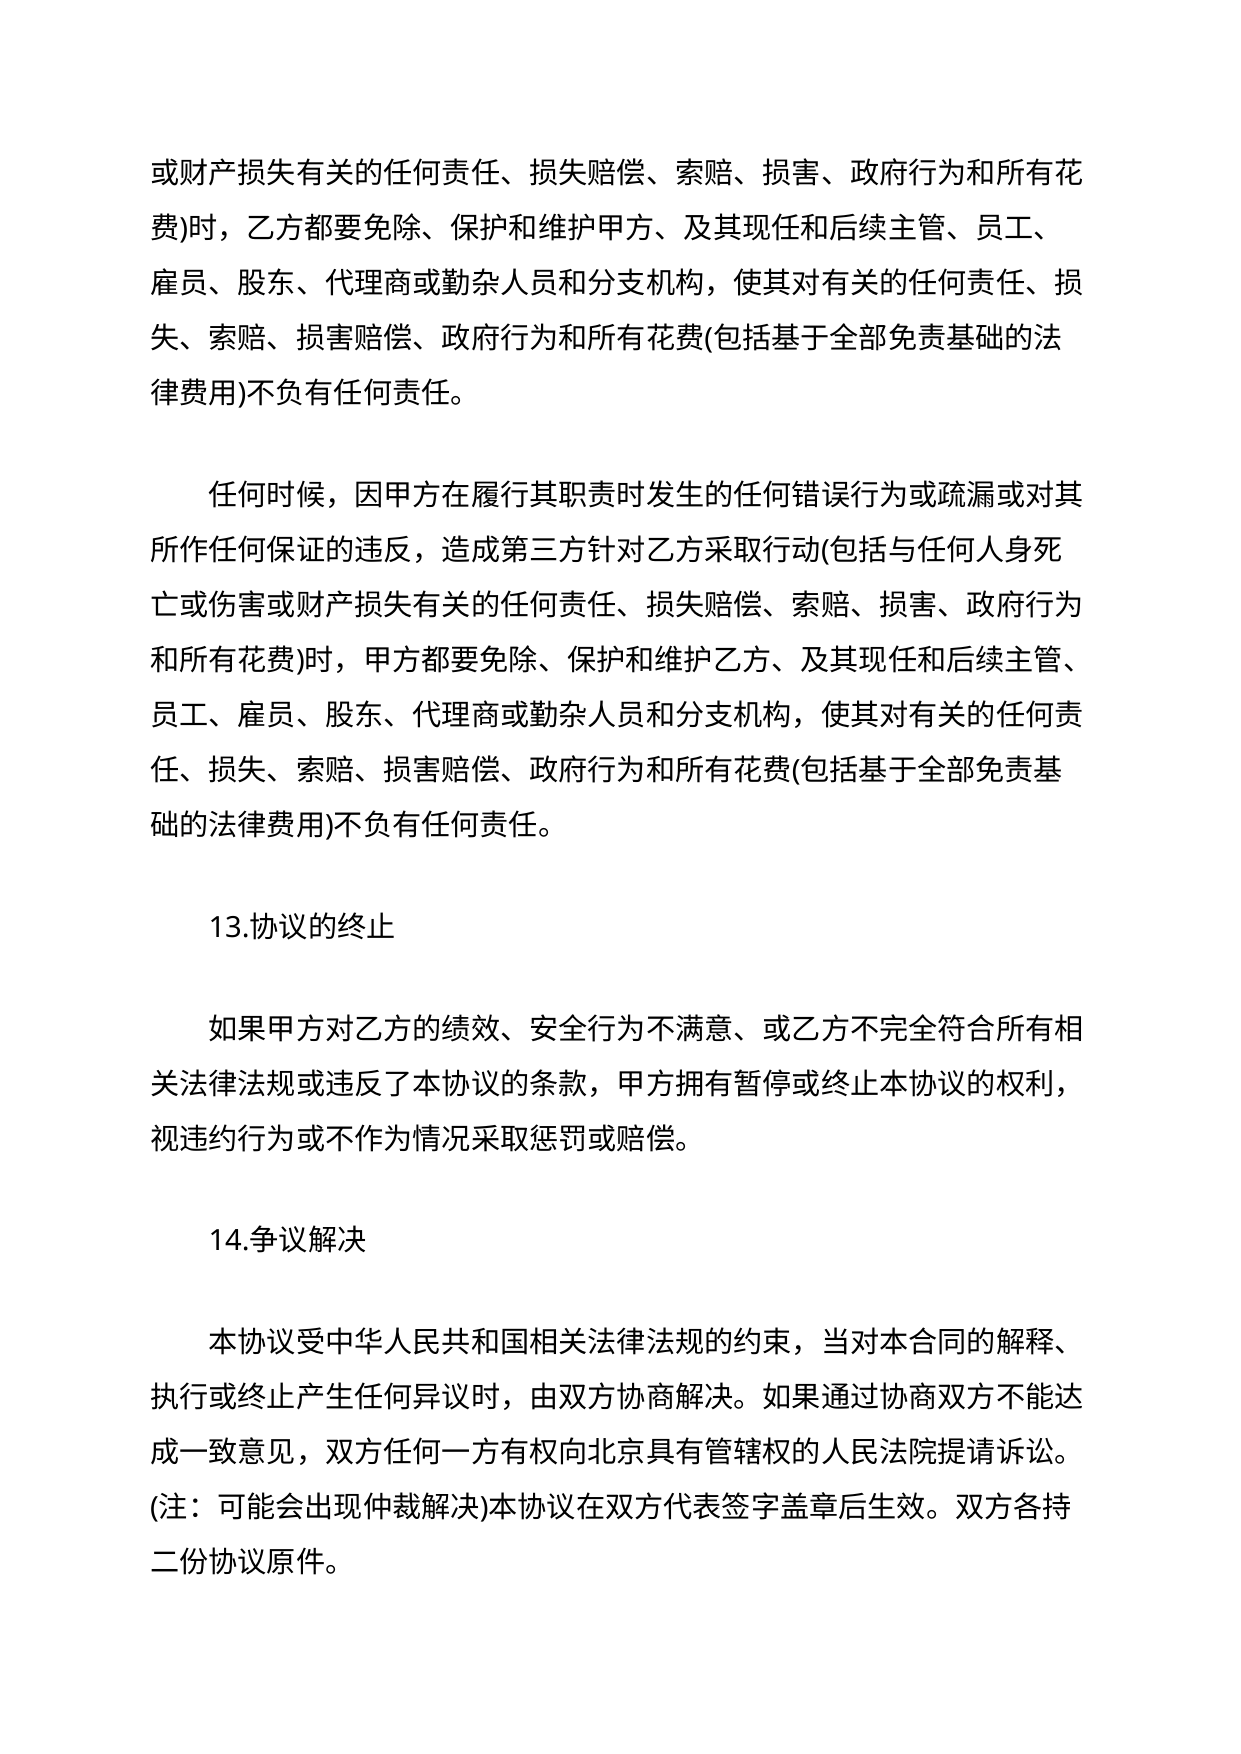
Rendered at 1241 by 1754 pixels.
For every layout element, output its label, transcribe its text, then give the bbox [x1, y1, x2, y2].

text 如果甲方对乙方的绩效、安全行为不满意、或乙方不完全符合所有相关法律法规或违反了本协议的条款，甲方拥有暂停或终止本协议的权利，视违约行为或不作为情况采取惩罚或赔偿。 [150, 1005, 1090, 1157]
text 14.争议解决 [150, 1217, 1090, 1259]
text 本协议受中华人民共和国相关法律法规的约束，当对本合同的解释、执行或终止产生任何异议时，由双方协商解决。如果通过协商双方不能达成一致意见，双方任何一方有权向北京具有管辖权的人民法院提请诉讼。(注：可能会出现仲裁解决)本协议在双方代表签字盖章后生效。双方各持二份协议原件。 [150, 1319, 1090, 1581]
text 13.协议的终止 [150, 903, 1090, 946]
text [150, 150, 1090, 412]
text 任何时候，因甲方在履行其职责时发生的任何错误行为或疏漏或对其所作任何保证的违反，造成第三方针对乙方采取行动(包括与任何人身死亡或伤害或财产损失有关的任何责任、损失赔偿、索赔、损害、政府行为和所有花费)时，甲方都要免除、保护和维护乙方、及其现任和后续主管、员工、雇员、股东、代理商或勤杂人员和分支机构，使其对有关的任何责任、损失、索赔、损害赔偿、政府行为和所有花费(包括基于全部免责基础的法律费用)不负有任何责任。 [150, 472, 1090, 844]
